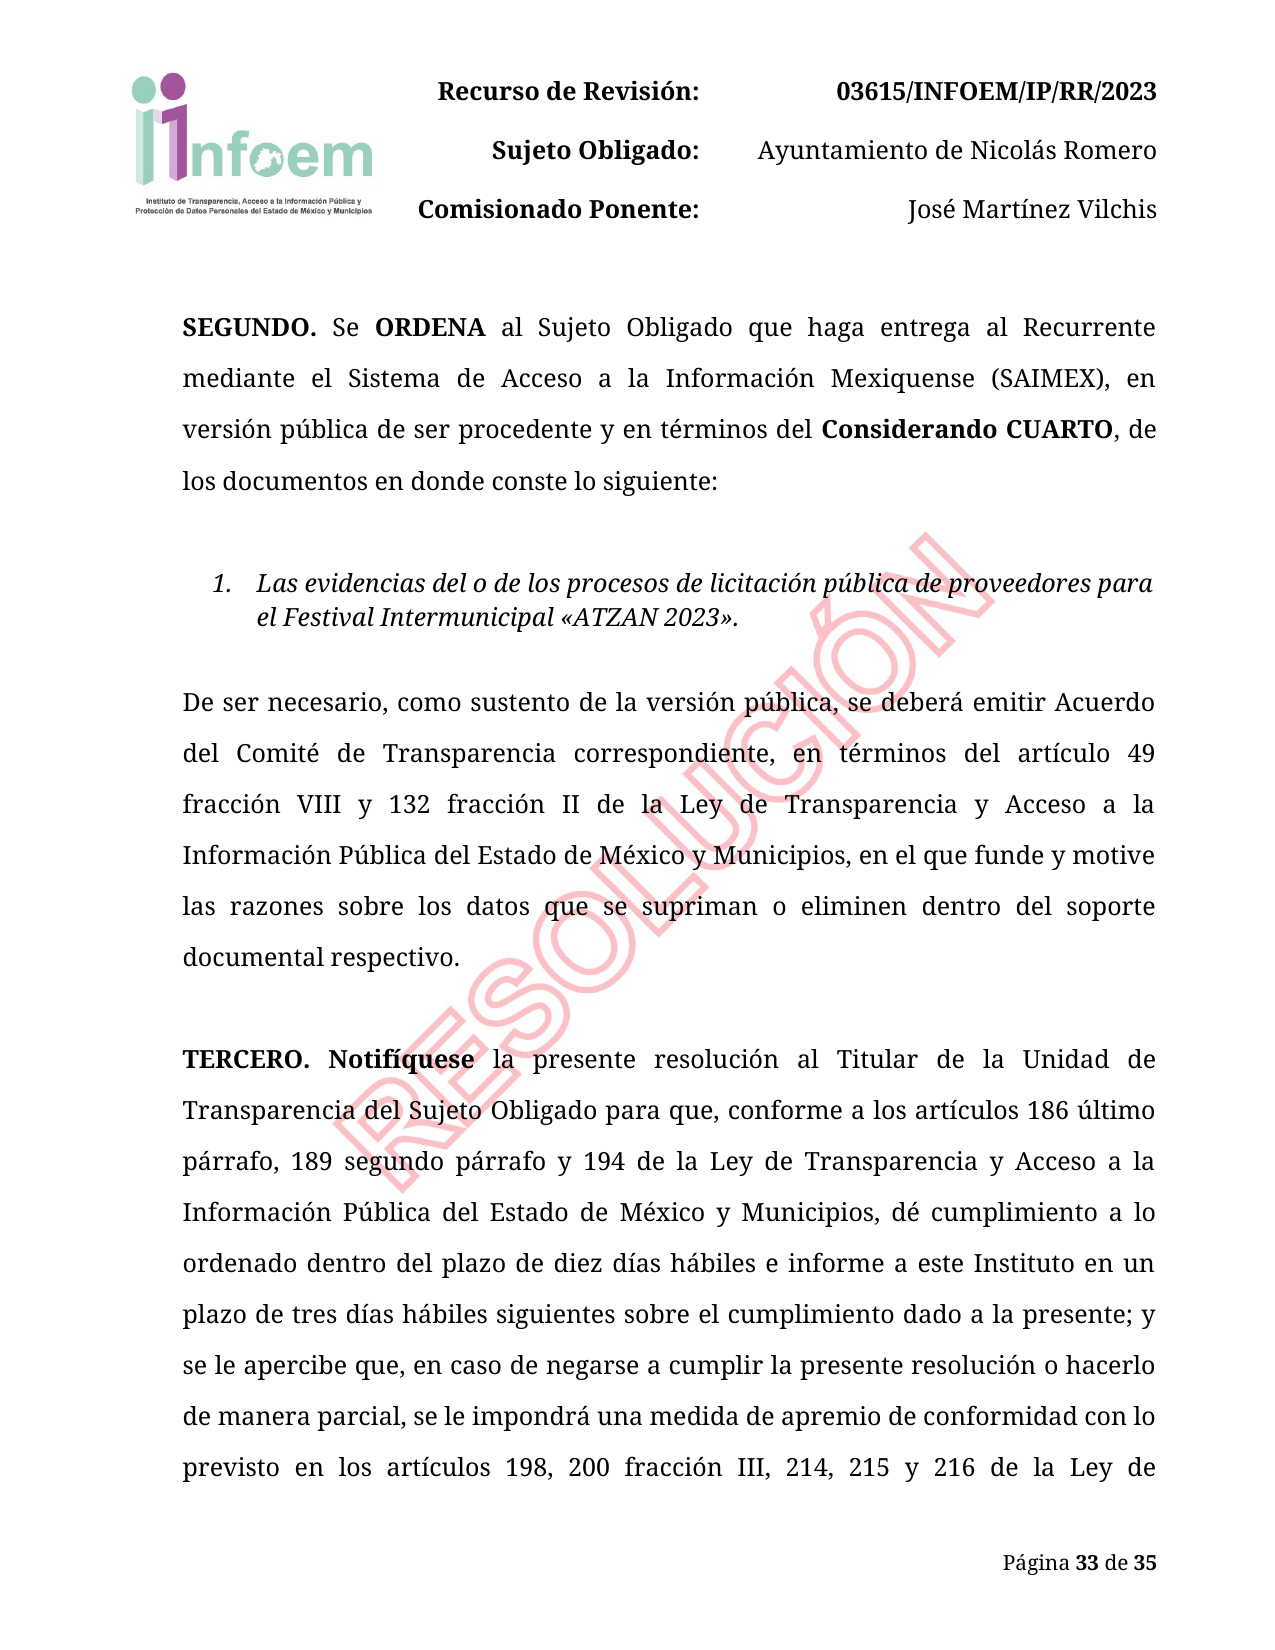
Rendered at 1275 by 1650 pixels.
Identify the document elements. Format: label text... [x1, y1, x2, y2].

text De ser necesario, como sustento de la versión pública, se deberá emitir Acuerdo del Comité de Transparencia correspondiente, en términos del artículo 49 fracción VIII y 132 fracción II de la Ley de Transparencia y Acceso a la Información Pública del Estado de México y Municipios, en el que funde y motive las razones sobre los datos que se supriman o eliminen dentro del soporte documental respectivo. [182, 684, 1157, 974]
text SEGUNDO. Se ORDENA al Sujeto Obligado que haga entrega al Recurrente mediante el Sistema de Acceso a la Información Mexiquense (SAIMEX), en versión pública de ser procedente y en términos del Considerando CUARTO, de los documentos en donde conste lo siguiente: [182, 310, 1157, 497]
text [182, 1042, 1157, 1484]
picture [12, 12, 1275, 1650]
list Las evidencias del o de los procesos de licitación pública de proveedores para el Festival Intermunicipal «ATZAN 2023». [212, 565, 1157, 633]
